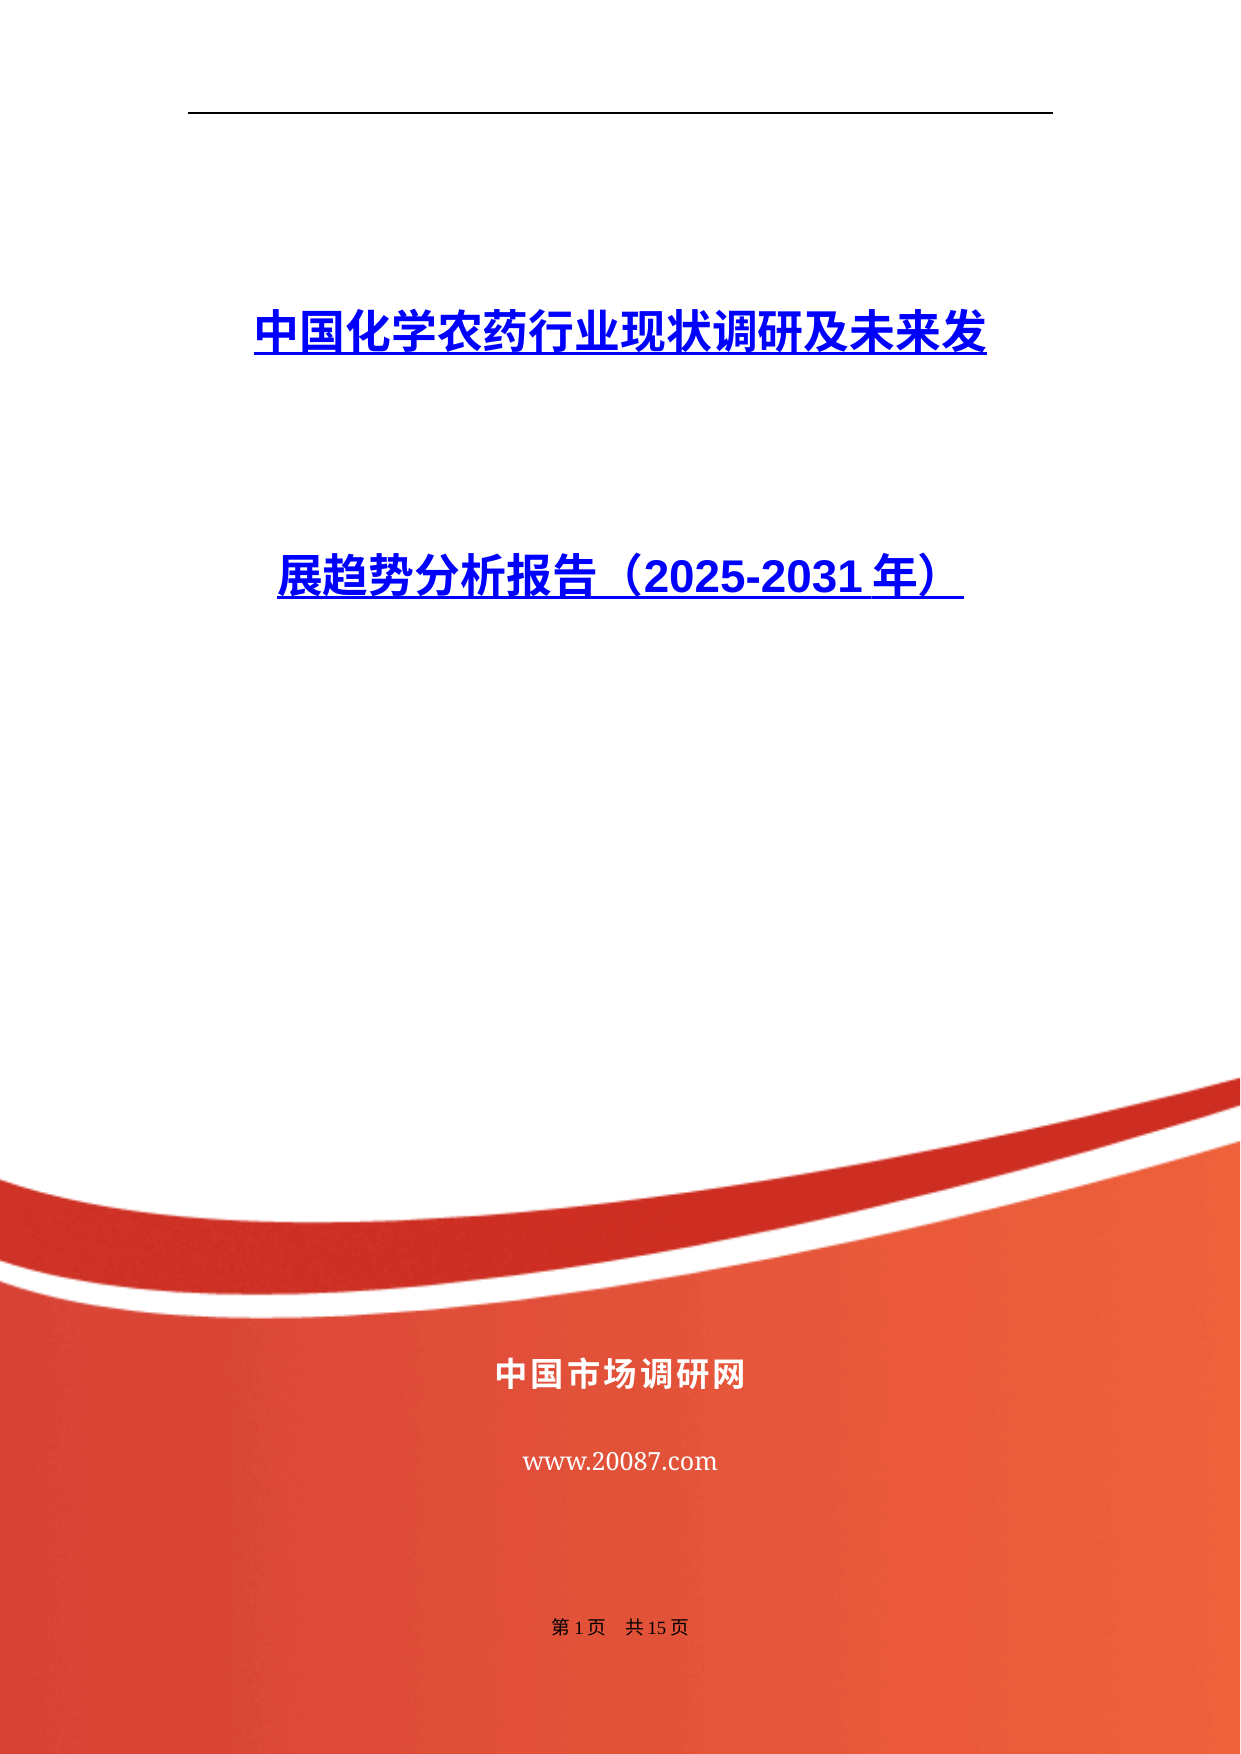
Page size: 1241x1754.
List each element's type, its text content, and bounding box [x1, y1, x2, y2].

text www.20087.com [187, 1428, 1053, 1493]
subtitle 中国市场调研网 [187, 1339, 1053, 1404]
picture [0, 1006, 1241, 1754]
table_header 中国化学农药行业现状调研及未来发展趋势分析报告（2025-2031年） [188, 207, 1053, 773]
